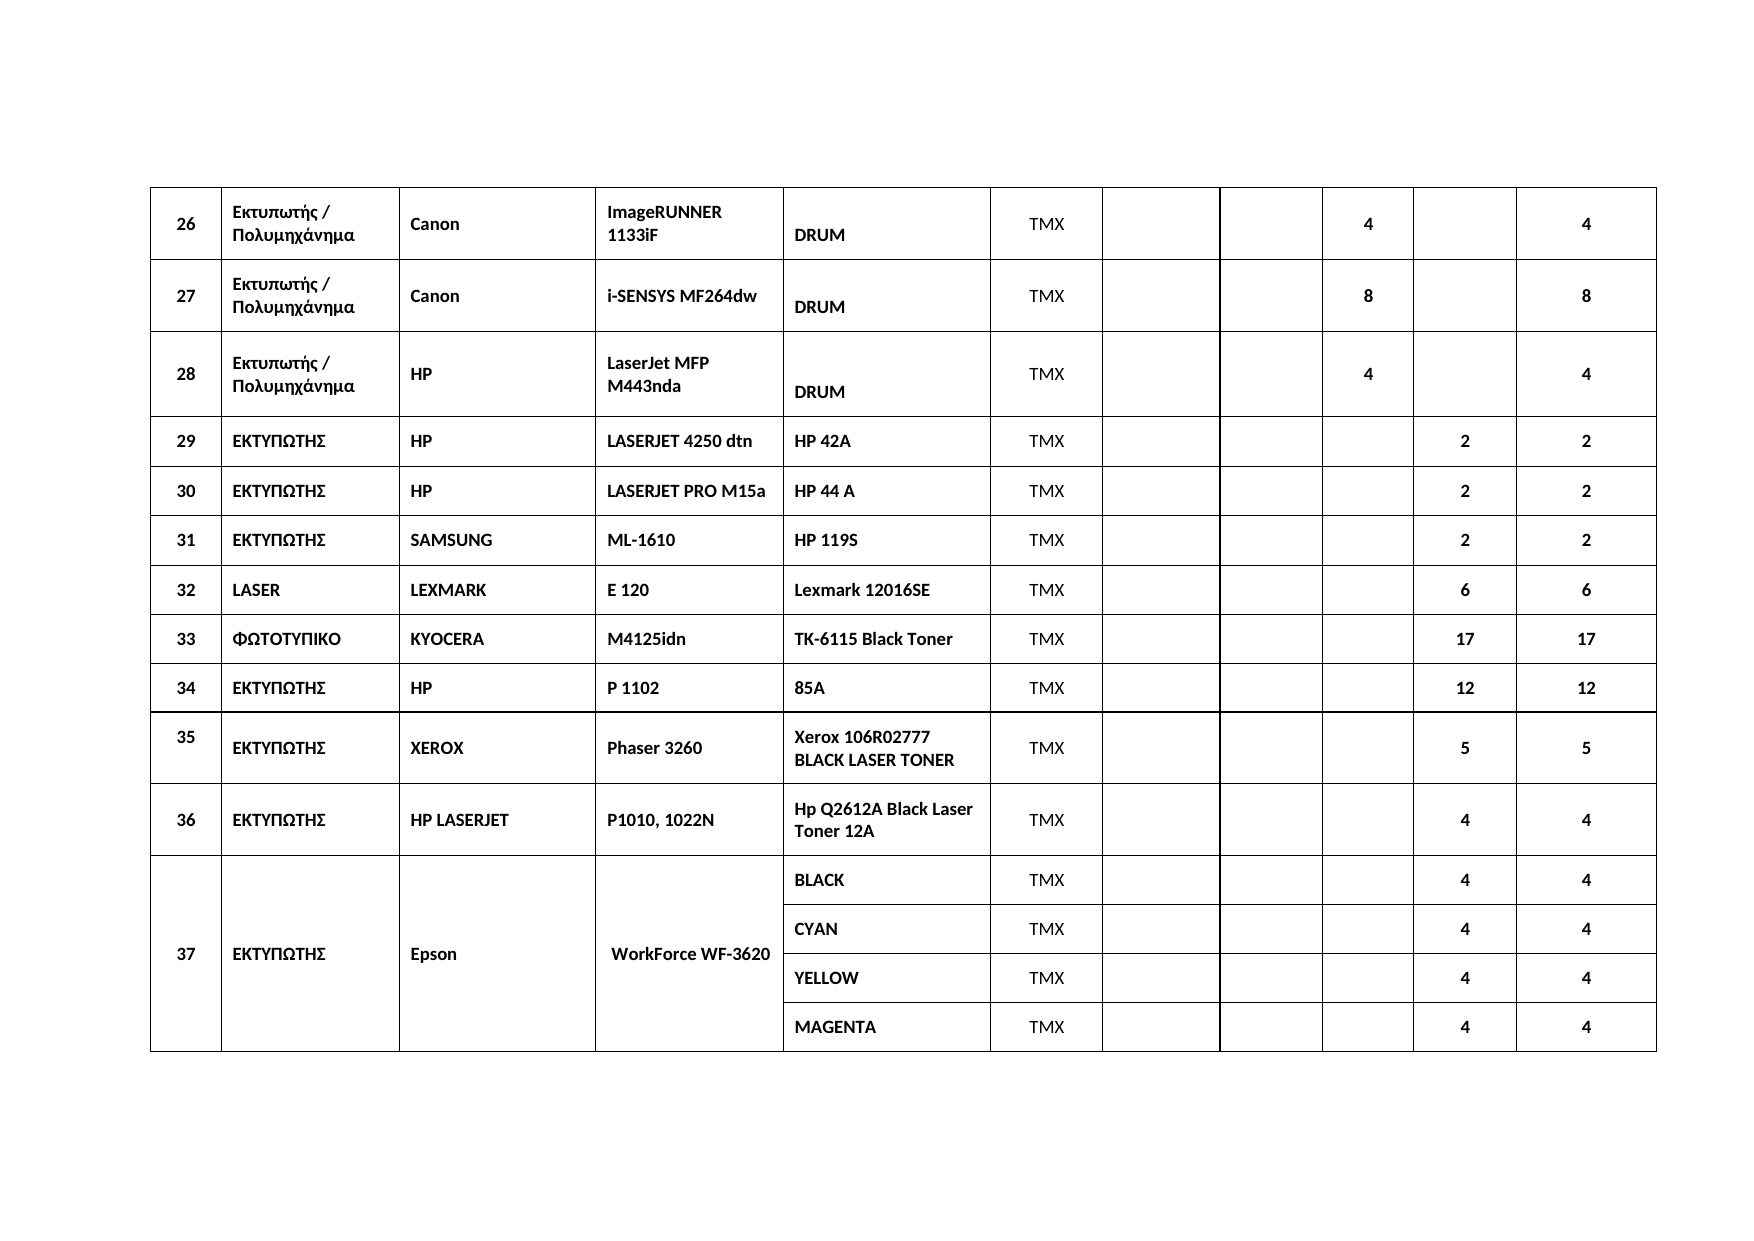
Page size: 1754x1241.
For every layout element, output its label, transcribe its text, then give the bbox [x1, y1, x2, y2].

table_cell [1103, 188, 1219, 259]
table_cell [1323, 713, 1413, 783]
table_cell 34 [151, 664, 221, 711]
table_cell ImageRUNNER 1133iF [596, 188, 783, 259]
table_cell TMX [991, 615, 1102, 662]
table_cell YELLOW [784, 954, 990, 1002]
table_cell TMX [991, 332, 1102, 416]
table_cell LaserJet MFP M443nda [596, 332, 783, 416]
table_cell 12 [1414, 664, 1516, 711]
table_cell [1221, 188, 1322, 259]
table_cell TMX [991, 784, 1102, 855]
table_cell Hp Q2612A Black Laser Toner 12A [784, 784, 990, 855]
table_cell DRUM [784, 332, 990, 416]
table_cell [1414, 260, 1516, 331]
table_cell [1323, 1003, 1413, 1051]
table_cell [1221, 1003, 1322, 1051]
table_cell 2 [1414, 467, 1516, 514]
table_cell [1103, 905, 1219, 953]
table_cell XEROX [400, 713, 595, 783]
table_cell Canon [400, 188, 595, 259]
table_cell ΕΚΤΥΠΩΤΗΣ [222, 713, 399, 783]
table_cell [1103, 566, 1219, 613]
table_cell [1103, 784, 1219, 855]
table_cell 36 [151, 784, 221, 855]
table_cell 8 [1323, 260, 1413, 331]
table_cell [1103, 713, 1219, 783]
table_cell [1323, 615, 1413, 662]
table_cell [1103, 664, 1219, 711]
table_cell Epson [400, 856, 595, 1051]
table_cell 6 [1517, 566, 1656, 613]
table_cell HP 42A [784, 417, 990, 466]
table_cell 17 [1414, 615, 1516, 662]
table_cell [1323, 905, 1413, 953]
table_cell ΤΜΧ [991, 954, 1102, 1002]
table_cell 85A [784, 664, 990, 711]
table_cell SAMSUNG [400, 516, 595, 564]
table_cell MAGENTA [784, 1003, 990, 1051]
table_cell [1221, 516, 1322, 564]
table_cell [1103, 516, 1219, 564]
table_cell 4 [1517, 856, 1656, 904]
table_cell LEXMARK [400, 566, 595, 613]
table_cell ΕΚΤΥΠΩΤΗΣ [222, 664, 399, 711]
table_cell Lexmark 12016SE [784, 566, 990, 613]
table_cell BLACK [784, 856, 990, 904]
table_cell Xerox 106R02777 BLACK LASER TONER [784, 713, 990, 783]
table_cell 2 [1517, 516, 1656, 564]
table_cell ΤΜΧ [991, 713, 1102, 783]
table_cell 2 [1517, 467, 1656, 514]
table_cell TMX [991, 467, 1102, 514]
table_cell 2 [1414, 417, 1516, 466]
table_cell 4 [1414, 784, 1516, 855]
table_cell ΤΜΧ [991, 905, 1102, 953]
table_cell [222, 188, 399, 259]
table_cell LASERJET 4250 dtn [596, 417, 783, 466]
table_cell ΤΜΧ [991, 1003, 1102, 1051]
table_cell 26 [151, 188, 221, 259]
table_cell HP [400, 332, 595, 416]
table_cell 4 [1517, 954, 1656, 1002]
table_cell 30 [151, 467, 221, 514]
table_cell HP [400, 664, 595, 711]
table_cell ΕΚΤΥΠΩΤΗΣ [222, 856, 399, 1051]
table_cell [1323, 856, 1413, 904]
table_cell Εκτυπωτής / Πολυμηχάνημα [222, 332, 399, 416]
table_cell HP LASERJET [400, 784, 595, 855]
table_cell [1221, 856, 1322, 904]
table_cell ΤΜΧ [991, 856, 1102, 904]
table_cell E 120 [596, 566, 783, 613]
table_cell 2 [1517, 417, 1656, 466]
table_cell [1221, 954, 1322, 1002]
table_cell [1103, 417, 1219, 466]
table_cell [1221, 784, 1322, 855]
table_cell ΕΚΤΥΠΩΤΗΣ [222, 516, 399, 564]
table_cell [1221, 260, 1322, 331]
table_cell ΕΚΤΥΠΩΤΗΣ [222, 467, 399, 514]
table_cell HP [400, 417, 595, 466]
table_cell [1323, 664, 1413, 711]
table_cell 33 [151, 615, 221, 662]
table_cell 4 [1517, 1003, 1656, 1051]
table_cell DRUM [784, 260, 990, 331]
table_cell [1323, 954, 1413, 1002]
table_cell 4 [1323, 332, 1413, 416]
table_cell [1103, 332, 1219, 416]
table_cell 4 [1414, 905, 1516, 953]
table_cell HP 119S [784, 516, 990, 564]
table_cell [1221, 417, 1322, 466]
table_cell DRUM [784, 188, 990, 259]
table_cell 4 [1517, 188, 1656, 259]
table_cell 35 [151, 713, 221, 783]
table_cell 31 [151, 516, 221, 564]
table_cell 4 [1323, 188, 1413, 259]
table_cell 4 [1517, 905, 1656, 953]
table_cell [1323, 467, 1413, 514]
table_cell Phaser 3260 [596, 713, 783, 783]
table_cell 5 [1414, 713, 1516, 783]
table_cell ΦΩΤΟΤΥΠΙΚΟ [222, 615, 399, 662]
table_cell [1103, 260, 1219, 331]
table_cell [1323, 784, 1413, 855]
table_cell M4125idn [596, 615, 783, 662]
table_cell TK-6115 Black Toner [784, 615, 990, 662]
table_cell [1103, 1003, 1219, 1051]
table_cell [1221, 905, 1322, 953]
table_cell 6 [1414, 566, 1516, 613]
table_cell P1010, 1022N [596, 784, 783, 855]
table_cell [1221, 615, 1322, 662]
table_cell 28 [151, 332, 221, 416]
table_cell ΤΜΧ [991, 566, 1102, 613]
table_cell 4 [1414, 856, 1516, 904]
table_cell 17 [1517, 615, 1656, 662]
table_cell TMX [991, 417, 1102, 466]
table_cell LASERJET PRO M15a [596, 467, 783, 514]
table_cell [1221, 332, 1322, 416]
table_cell 4 [1414, 954, 1516, 1002]
table_cell HP 44 A [784, 467, 990, 514]
table_cell 2 [1414, 516, 1516, 564]
table_cell 32 [151, 566, 221, 613]
table_cell [1323, 566, 1413, 613]
table_cell 4 [1517, 784, 1656, 855]
table_cell Εκτυπωτής / Πολυμηχάνημα [222, 260, 399, 331]
table_cell CYAN [784, 905, 990, 953]
table_cell ΤΜΧ [991, 664, 1102, 711]
table_cell [1323, 417, 1413, 466]
table_cell TMX [991, 260, 1102, 331]
table_cell KYOCERA [400, 615, 595, 662]
table_cell [1221, 467, 1322, 514]
table_cell 37 [151, 856, 221, 1051]
table_cell ML-1610 [596, 516, 783, 564]
table_cell ΕΚΤΥΠΩΤΗΣ [222, 417, 399, 466]
table_cell [1103, 954, 1219, 1002]
table_cell LASER [222, 566, 399, 613]
table_cell [1221, 713, 1322, 783]
table_cell 4 [1517, 332, 1656, 416]
table_cell 12 [1517, 664, 1656, 711]
table_cell 4 [1414, 1003, 1516, 1051]
table_cell ΕΚΤΥΠΩΤΗΣ [222, 784, 399, 855]
table_cell [1103, 856, 1219, 904]
table_cell i-SENSYS MF264dw [596, 260, 783, 331]
table_cell [1221, 664, 1322, 711]
table_cell [1414, 188, 1516, 259]
table_cell 8 [1517, 260, 1656, 331]
table_cell [1103, 615, 1219, 662]
table_cell 27 [151, 260, 221, 331]
table_cell [1323, 516, 1413, 564]
table_cell P 1102 [596, 664, 783, 711]
table_cell [1103, 467, 1219, 514]
table_cell WorkForce WF-3620 [596, 856, 783, 1051]
table_cell [1221, 566, 1322, 613]
table_cell Canon [400, 260, 595, 331]
table_cell HP [400, 467, 595, 514]
table_cell [1414, 332, 1516, 416]
table_cell ΤΜΧ [991, 516, 1102, 564]
table_cell 29 [151, 417, 221, 466]
table_cell TMX [991, 188, 1102, 259]
table_cell 5 [1517, 713, 1656, 783]
